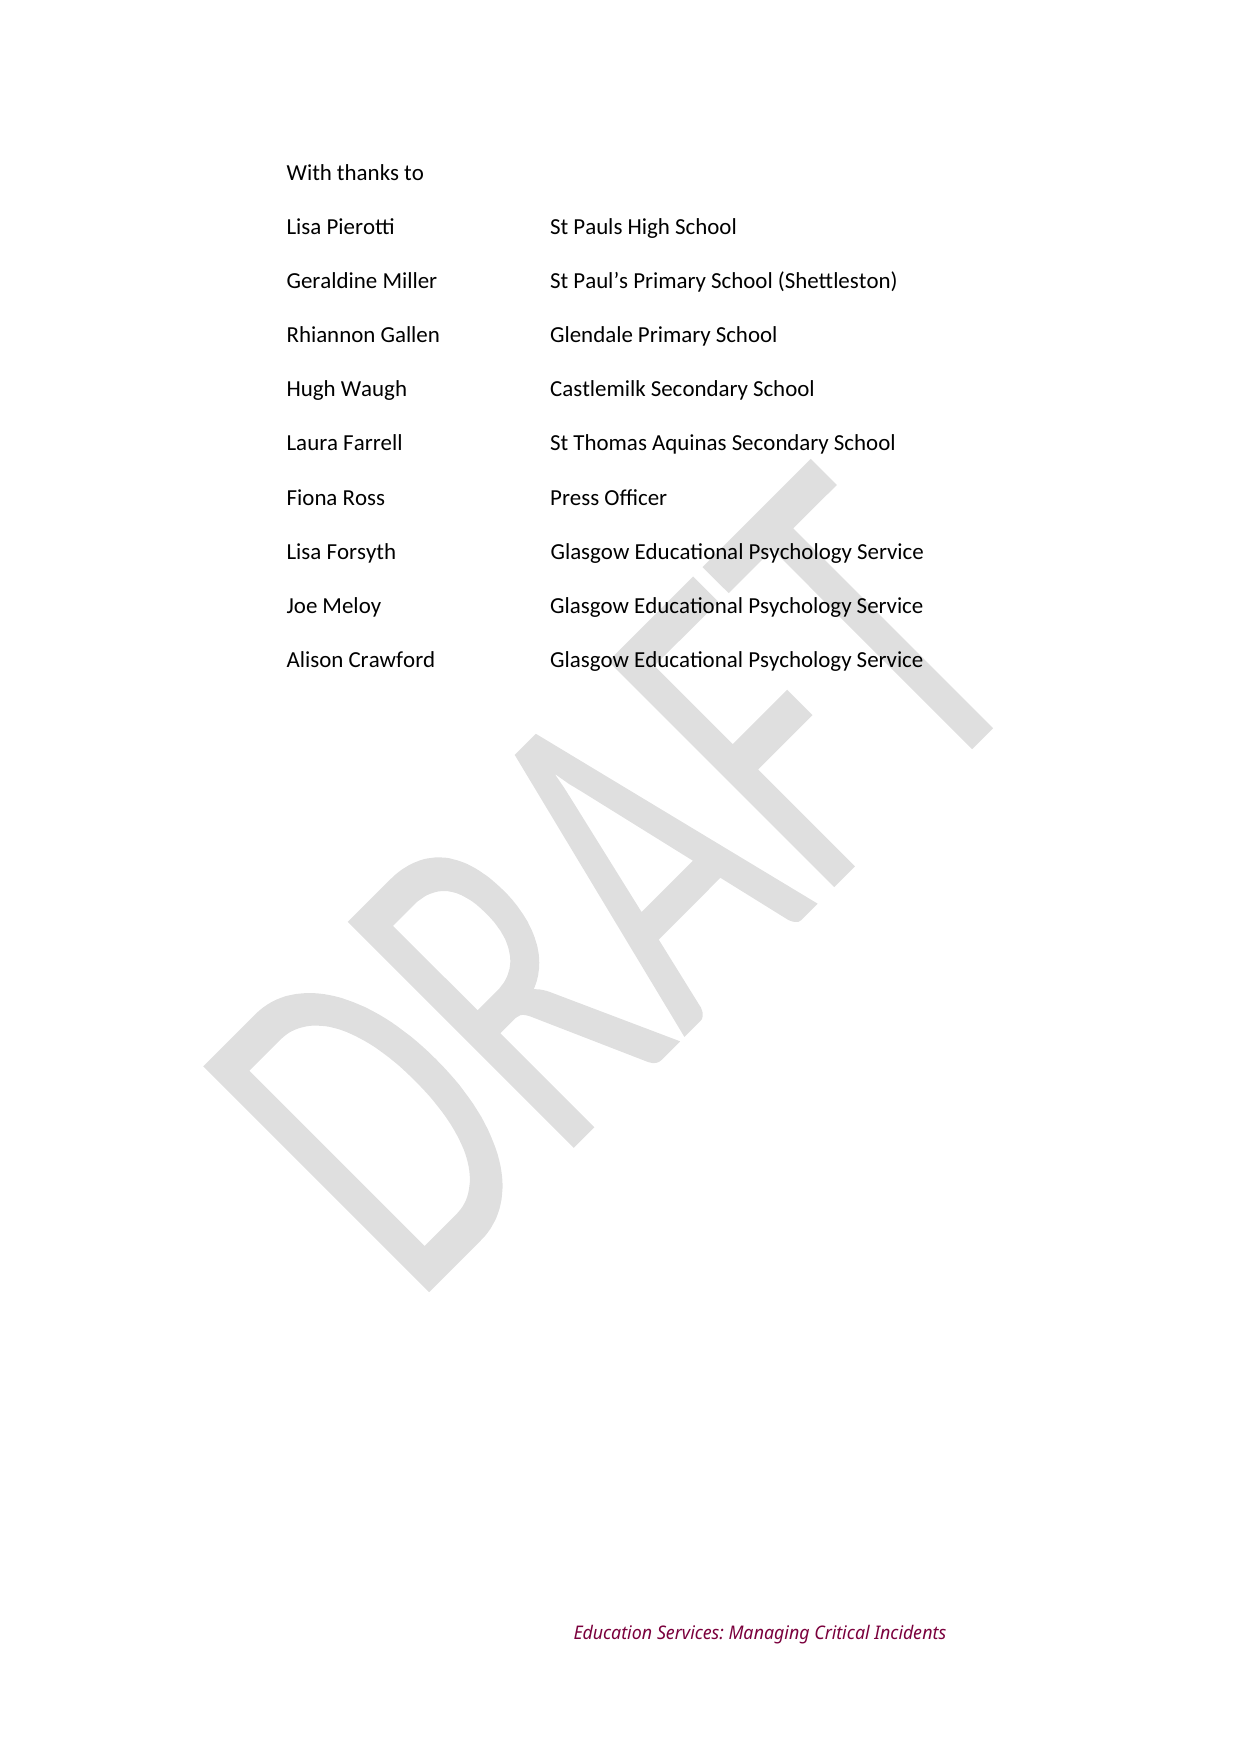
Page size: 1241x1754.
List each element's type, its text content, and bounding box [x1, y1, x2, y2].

text Geraldine Miller St Paul’s Primary School (Shettleston) [286, 267, 967, 294]
text With thanks to [286, 158, 967, 185]
text Alison Crawford Glasgow Educational Psychology Service [286, 646, 967, 700]
text Hugh Waugh Castlemilk Secondary School [286, 375, 967, 402]
text Laura Farrell St Thomas Aquinas Secondary School [286, 429, 967, 456]
text Fiona Ross Press Officer [286, 483, 967, 510]
text Lisa Pierotti St Pauls High School [286, 212, 967, 239]
text Lisa Forsyth Glasgow Educational Psychology Service [286, 537, 967, 564]
text Joe Meloy Glasgow Educational Psychology Service [286, 592, 967, 619]
text Rhiannon Gallen Glendale Primary School [286, 321, 967, 348]
